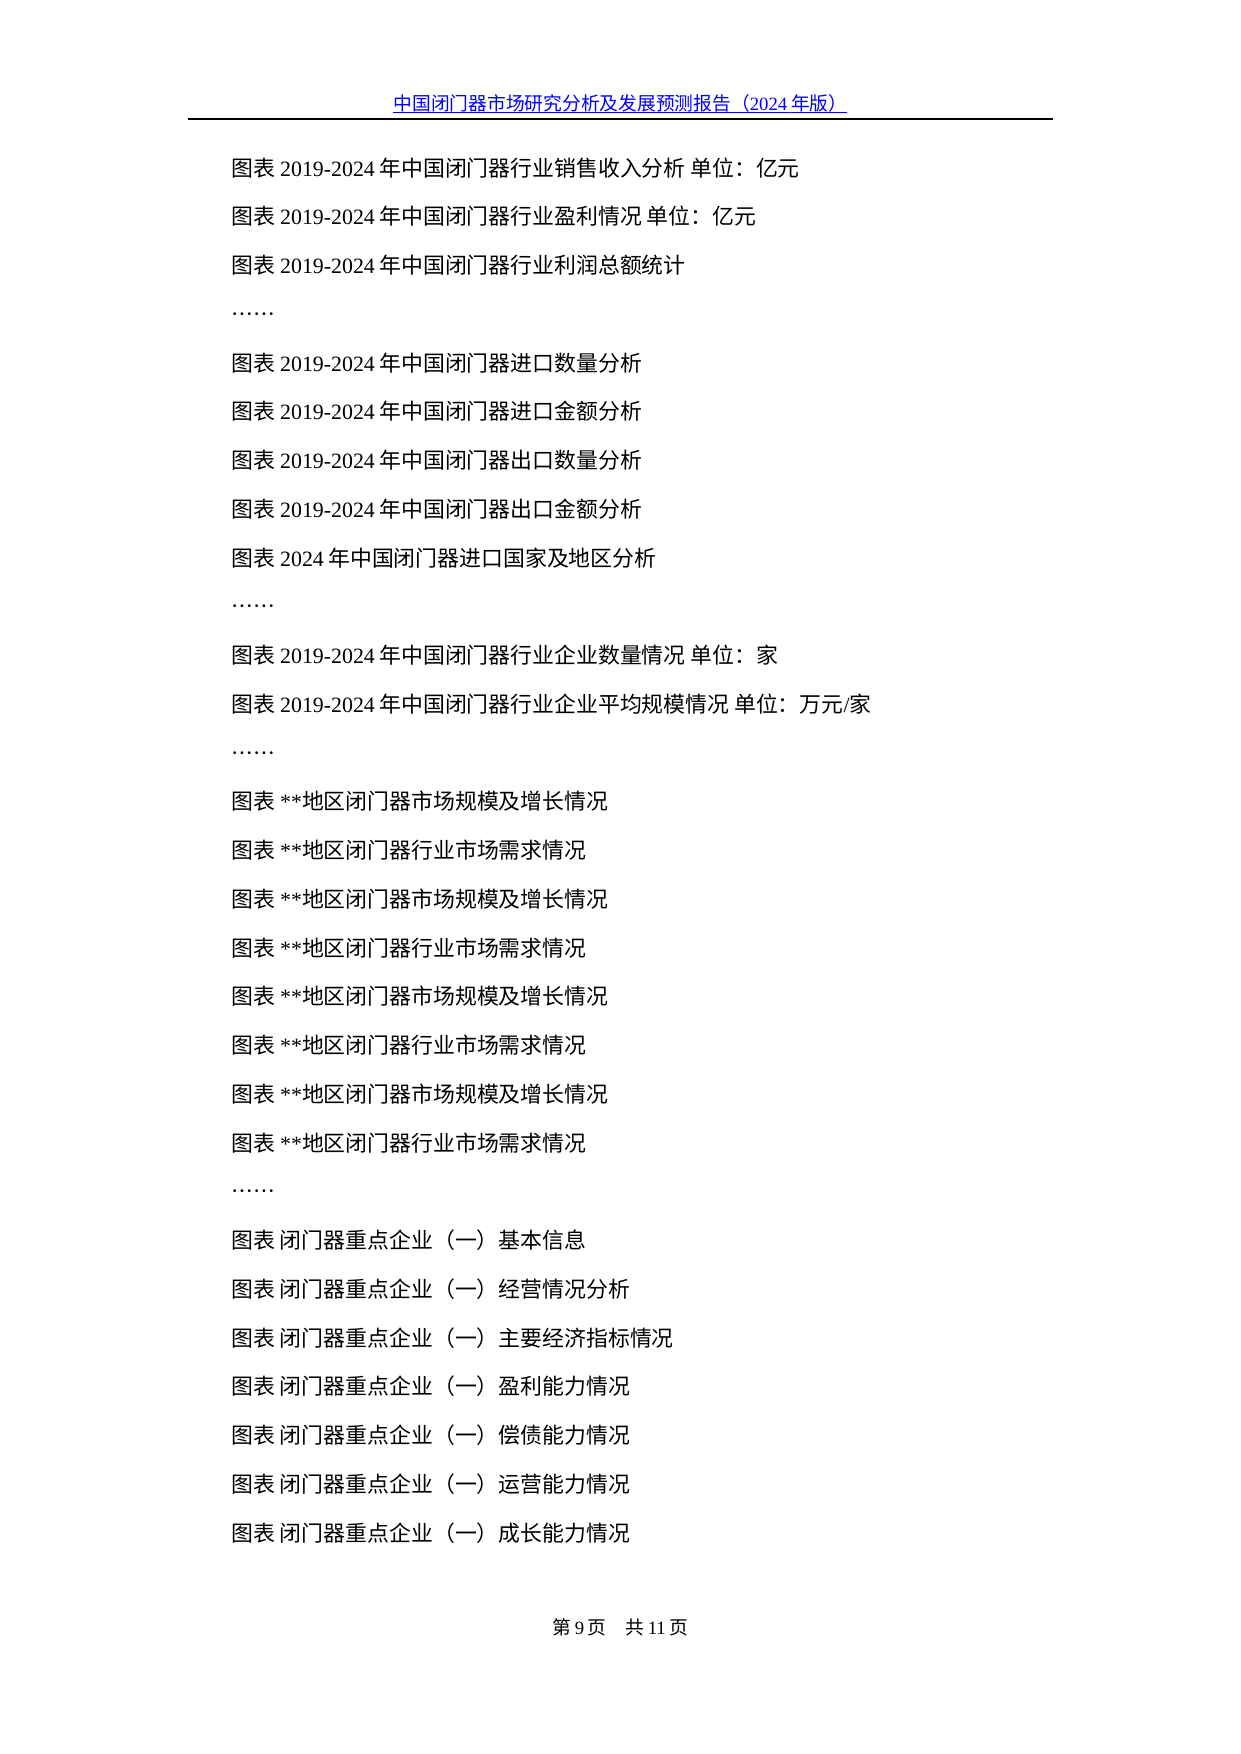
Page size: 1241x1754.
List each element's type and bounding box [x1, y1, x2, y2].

text [187, 150, 1053, 1548]
